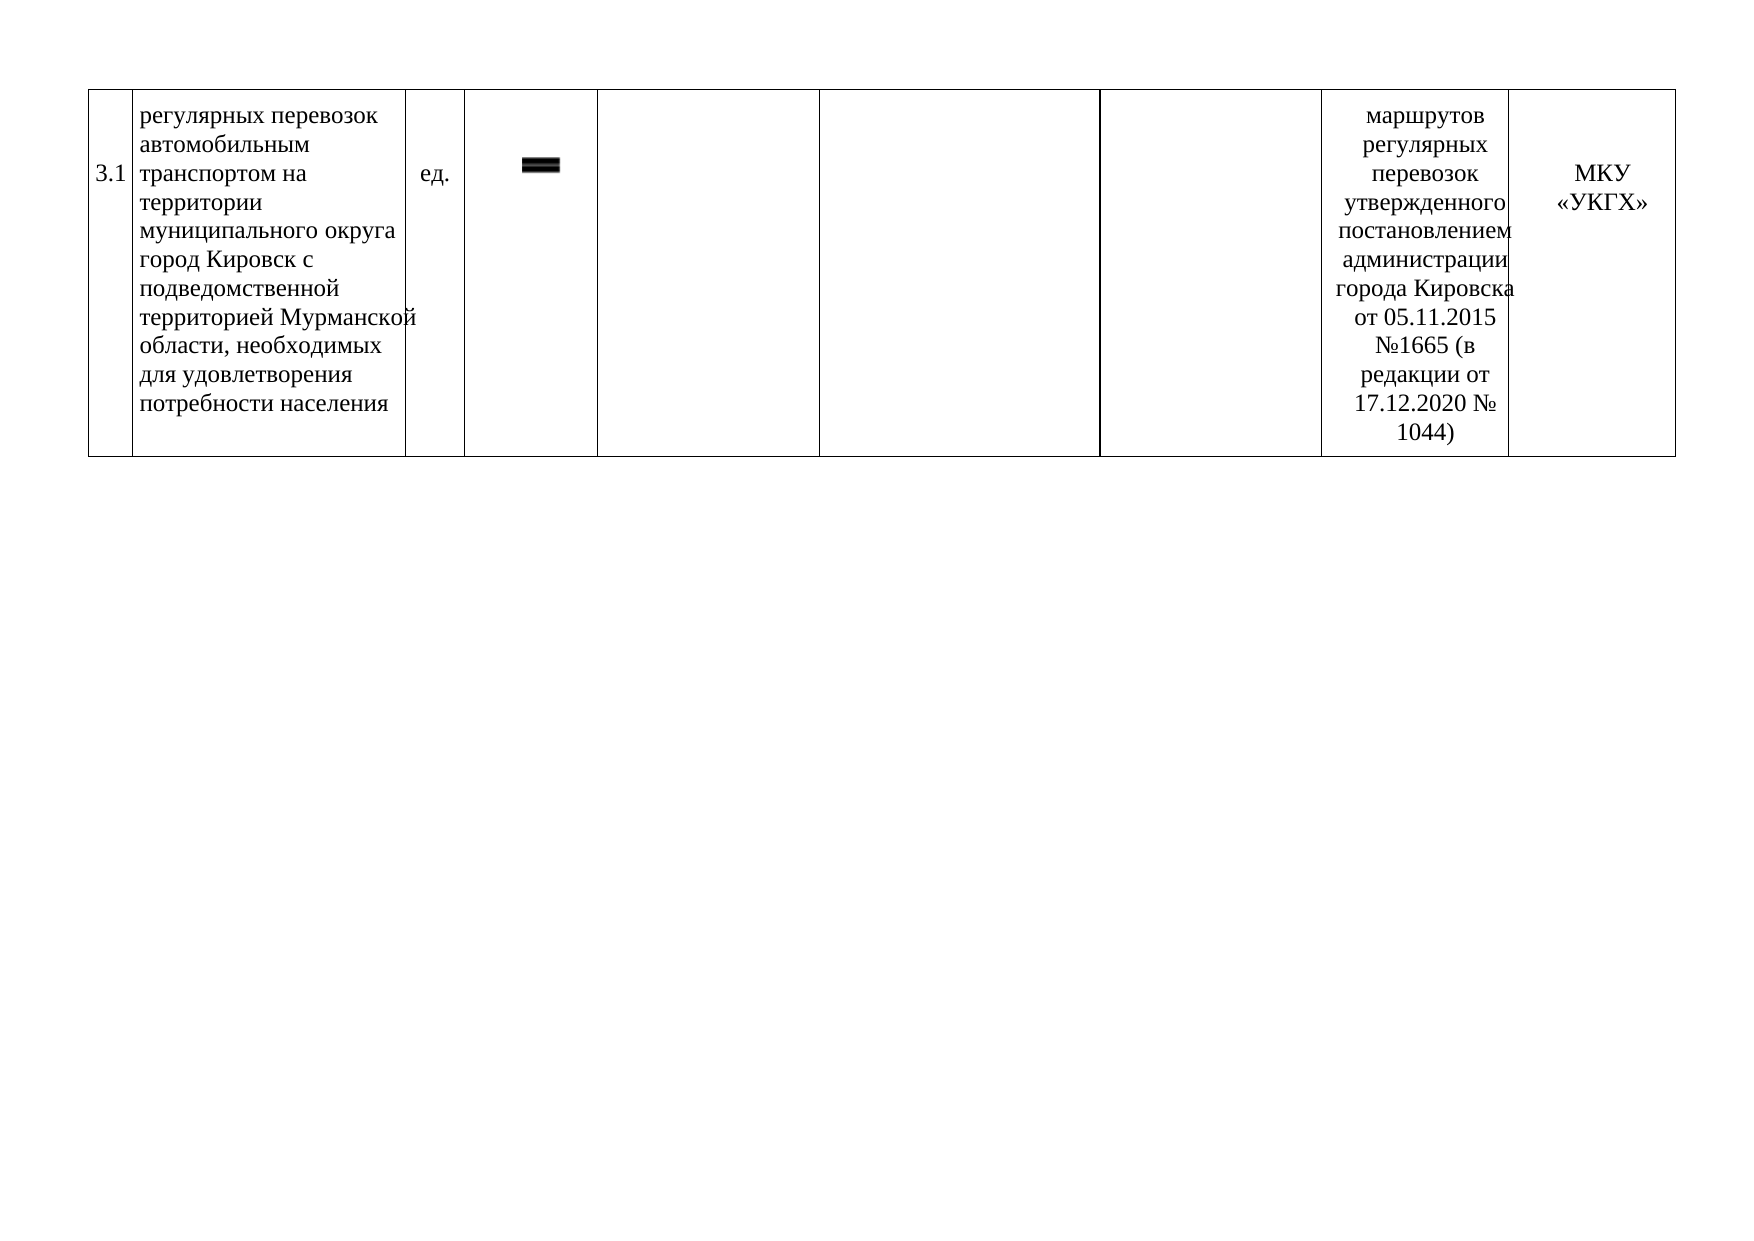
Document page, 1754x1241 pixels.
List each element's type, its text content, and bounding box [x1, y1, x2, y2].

table_cell 3.1 [89, 90, 132, 456]
table_cell [465, 90, 597, 456]
table_cell ед. [406, 90, 464, 456]
table_cell 2 [598, 90, 819, 456]
table_cell 2 [820, 90, 1099, 456]
picture [522, 157, 562, 175]
table_cell 2 [1101, 90, 1321, 456]
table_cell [133, 90, 405, 456]
table_cell МКУ «УКГХ» [1509, 90, 1675, 456]
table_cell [1322, 90, 1508, 456]
